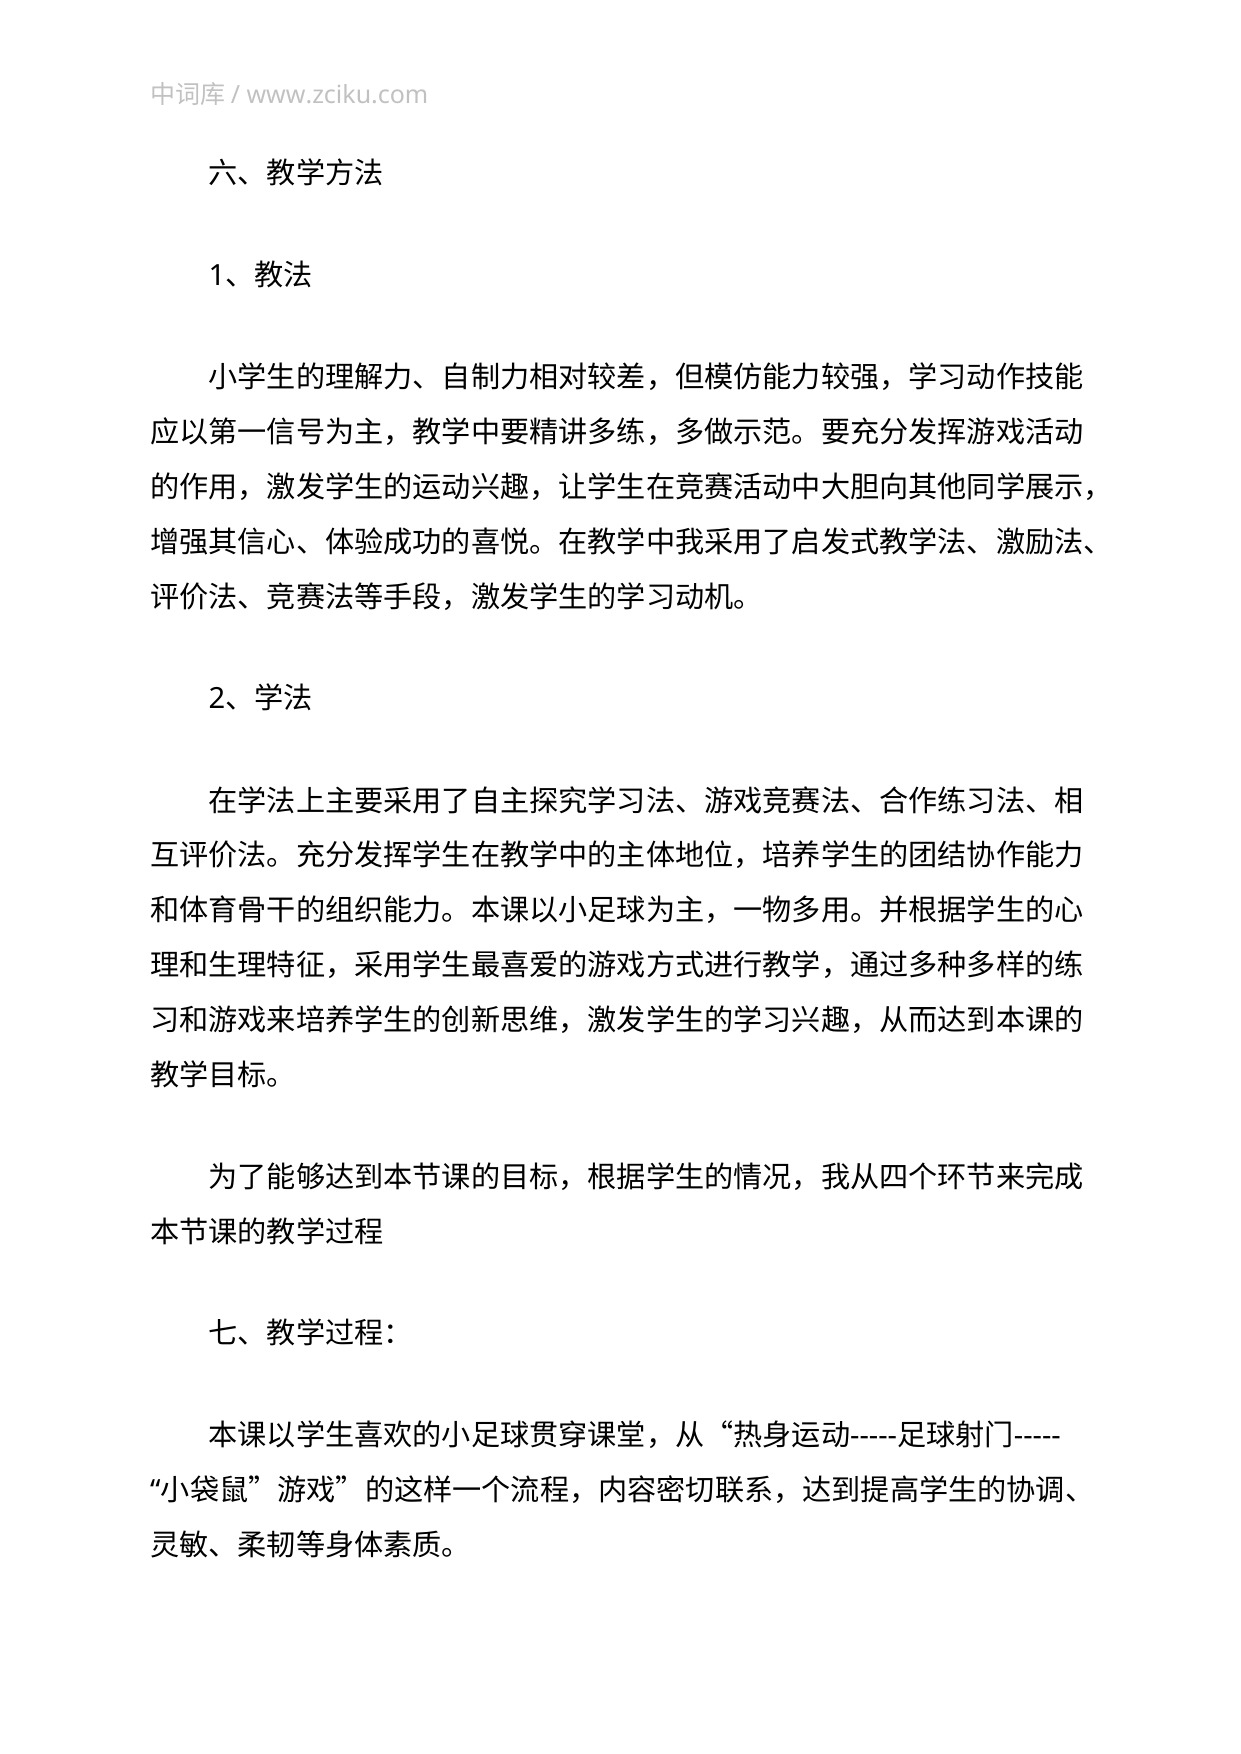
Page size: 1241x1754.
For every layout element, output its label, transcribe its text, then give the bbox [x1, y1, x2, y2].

text 在学法上主要采用了自主探究学习法、游戏竞赛法、合作练习法、相互评价法。充分发挥学生在教学中的主体地位，培养学生的团结协作能力和体育骨干的组织能力。本课以小足球为主，一物多用。并根据学生的心理和生理特征，采用学生最喜爱的游戏方式进行教学，通过多种多样的练习和游戏来培养学生的创新思维，激发学生的学习兴趣，从而达到本课的教学目标。 [150, 777, 1090, 1094]
text 七、教学过程： [150, 1310, 1090, 1352]
text 为了能够达到本节课的目标，根据学生的情况，我从四个环节来完成本节课的教学过程 [150, 1153, 1090, 1251]
text 小学生的理解力、自制力相对较差，但模仿能力较强，学习动作技能应以第一信号为主，教学中要精讲多练，多做示范。要充分发挥游戏活动的作用，激发学生的运动兴趣，让学生在竞赛活动中大胆向其他同学展示，增强其信心、体验成功的喜悦。在教学中我采用了启发式教学法、激励法、评价法、竞赛法等手段，激发学生的学习动机。 [150, 354, 1090, 616]
text 六、教学方法 [150, 150, 1090, 192]
text 1、教法 [150, 252, 1090, 294]
text 本课以学生喜欢的小足球贯穿课堂，从“热身运动-----足球射门-----“小袋鼠”游戏”的这样一个流程，内容密切联系，达到提高学生的协调、灵敏、柔韧等身体素质。 [150, 1412, 1090, 1564]
text 2、学法 [150, 675, 1090, 717]
